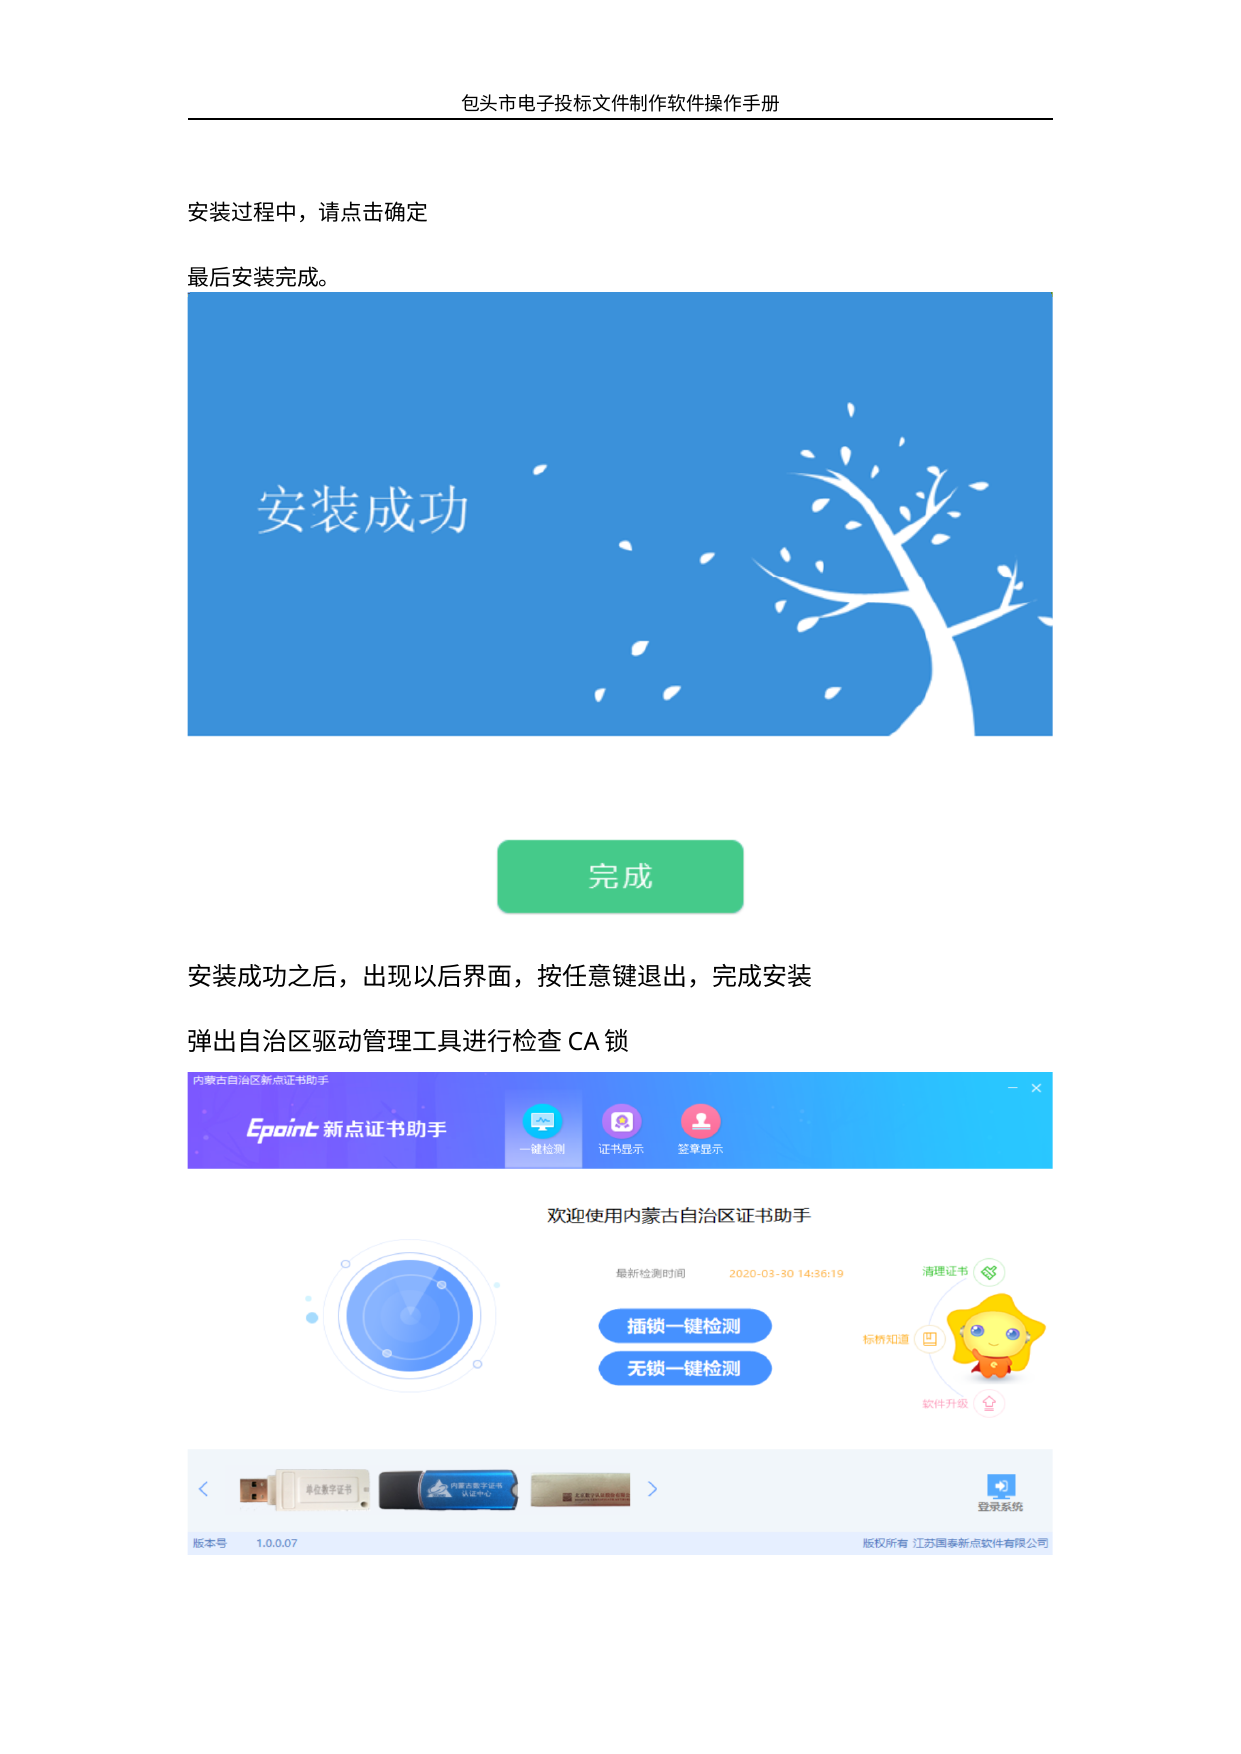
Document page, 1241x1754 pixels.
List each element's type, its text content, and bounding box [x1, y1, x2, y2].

text 弹出自治区驱动管理工具进行检查CA锁 [187, 1007, 1053, 1072]
text 最后安装完成。 [187, 259, 1053, 292]
text 安装成功之后，出现以后界面，按任意键退出，完成安装 [187, 941, 1053, 1007]
text 安装过程中，请点击确定 [187, 194, 1053, 227]
picture [187, 292, 1053, 941]
picture [187, 1072, 1053, 1555]
